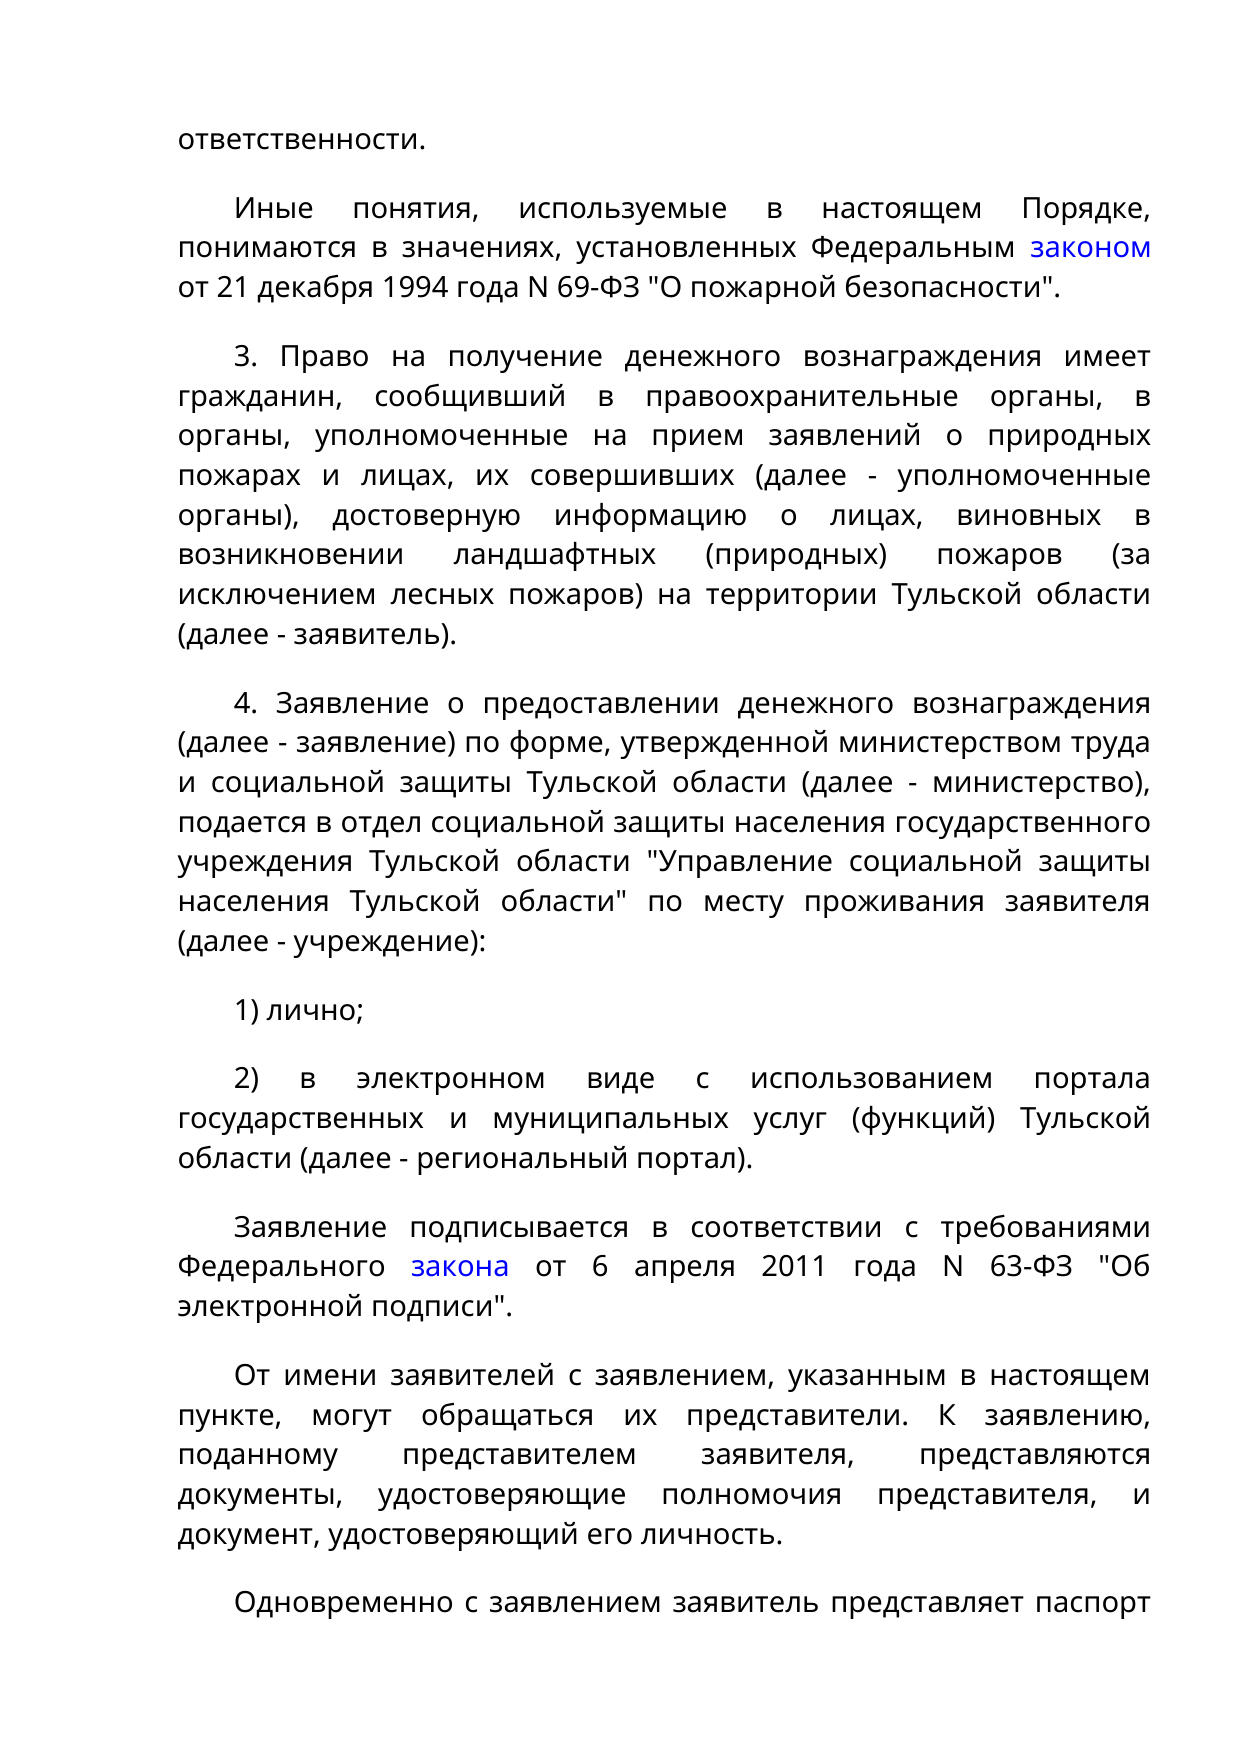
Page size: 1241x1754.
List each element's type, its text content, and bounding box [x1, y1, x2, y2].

text 4. Заявление о предоставлении денежного вознаграждения (далее - заявление) по форме, утвержденной министерством труда и социальной защиты Тульской области (далее - министерство), подается в отдел социальной защиты населения государственного учреждения Тульской области "Управление социальной защиты населения Тульской области" по месту проживания заявителя (далее - учреждение): [177, 682, 1152, 960]
text От имени заявителей с заявлением, указанным в настоящем пункте, могут обращаться их представители. К заявлению, поданному представителем заявителя, представляются документы, удостоверяющие полномочия представителя, и документ, удостоверяющий его личность. [177, 1354, 1152, 1553]
text 3. Право на получение денежного вознаграждения имеет гражданин, сообщивший в правоохранительные органы, в органы, уполномоченные на прием заявлений о природных пожарах и лицах, их совершивших (далее - уполномоченные органы), достоверную информацию о лицах, виновных в возникновении ландшафтных (природных) пожаров (за исключением лесных пожаров) на территории Тульской области (далее - заявитель). [177, 335, 1152, 653]
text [177, 118, 1152, 158]
text 2) в электронном виде с использованием портала государственных и муниципальных услуг (функций) Тульской области (далее - региональный портал). [177, 1058, 1152, 1177]
text Заявление подписывается в соответствии с требованиями Федерального закона от 6 апреля 2011 года N 63-ФЗ "Об электронной подписи". [177, 1206, 1152, 1325]
text 1) лично; [177, 989, 1152, 1028]
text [177, 1582, 1152, 1621]
text Иные понятия, используемые в настоящем Порядке, понимаются в значениях, установленных Федеральным законом от 21 декабря 1994 года N 69-ФЗ "О пожарной безопасности". [177, 187, 1152, 306]
